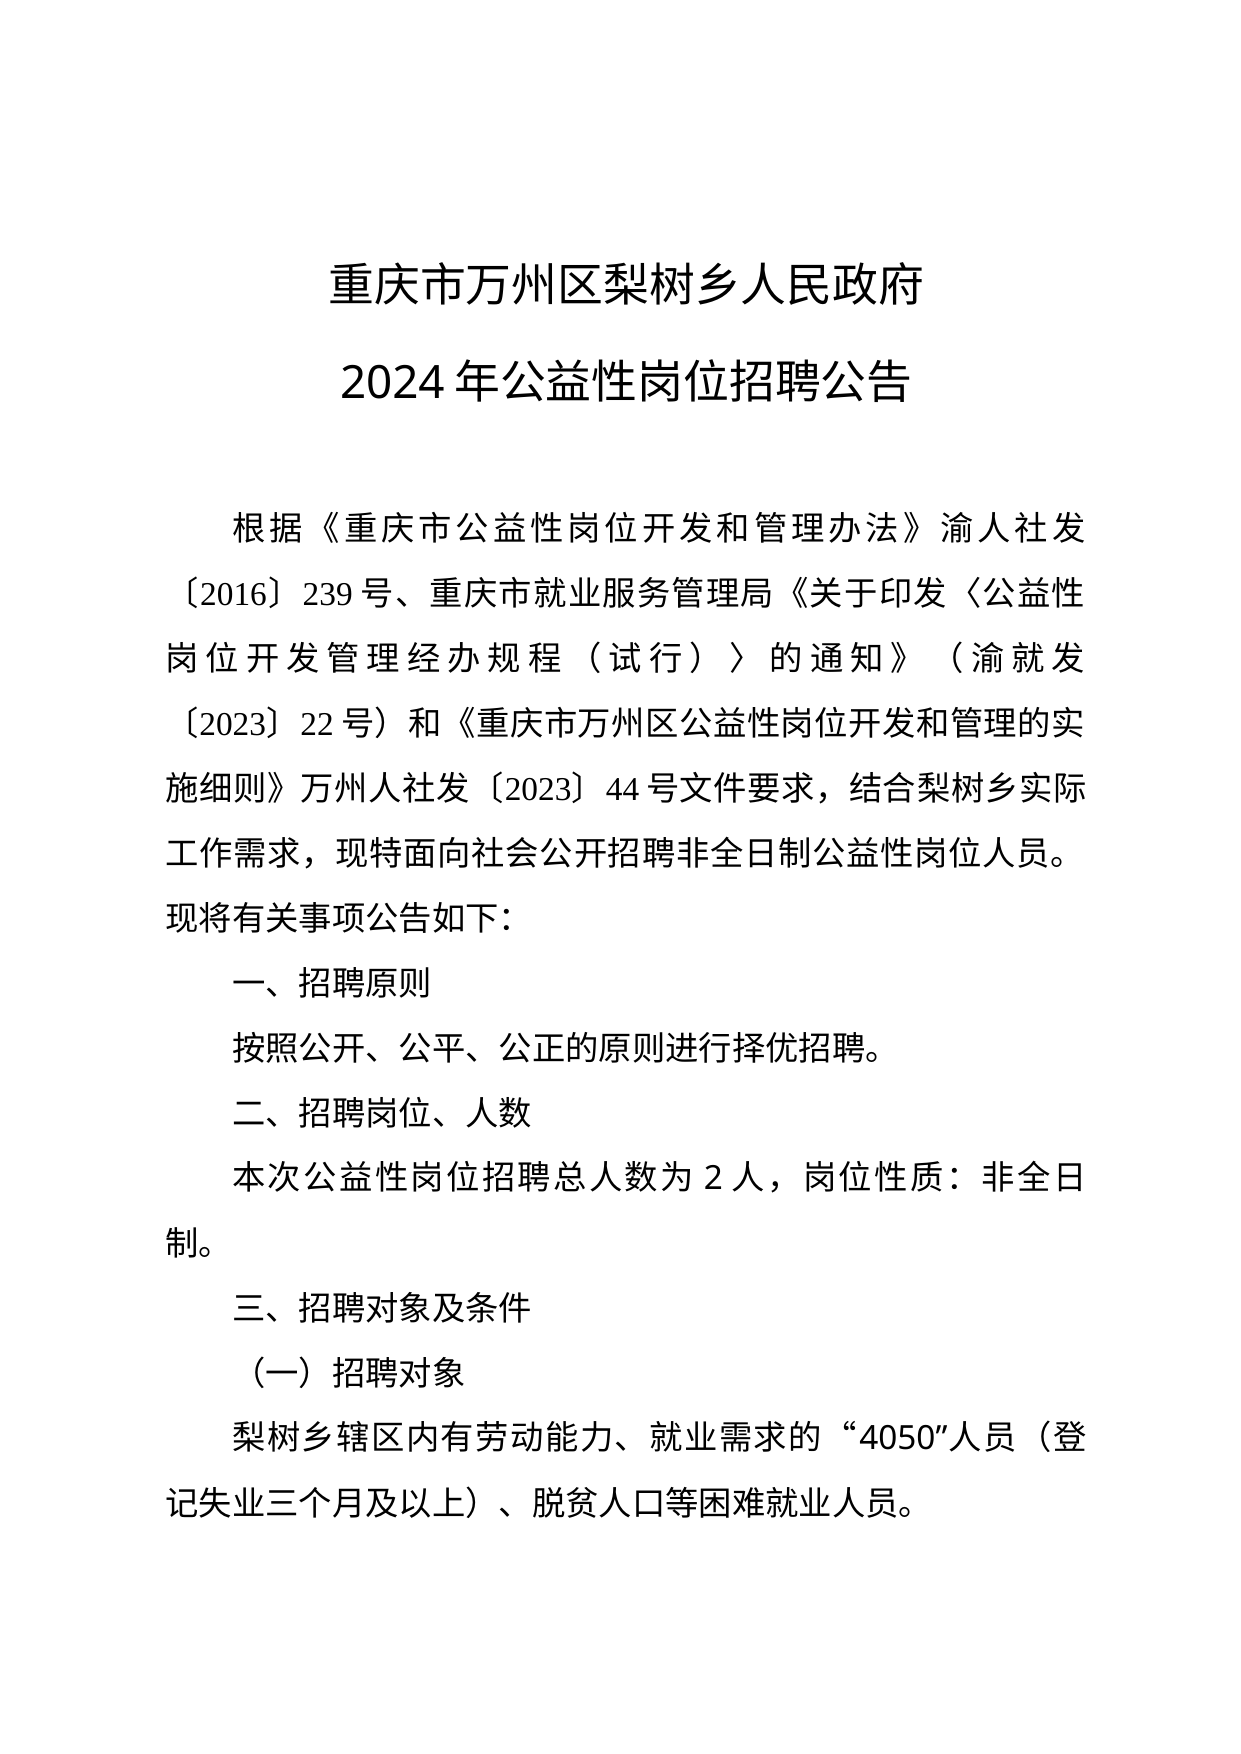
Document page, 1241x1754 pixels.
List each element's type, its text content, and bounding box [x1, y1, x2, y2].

text （一）招聘对象 [165, 1338, 1087, 1403]
text 一、招聘原则 [165, 948, 1087, 1013]
text 根据《重庆市公益性岗位开发和管理办法》渝人社发〔2016〕239号、重庆市就业服务管理局《关于印发〈公益性岗位开发管理经办规程（试行）〉的通知》（渝就发〔2023〕22号）和《重庆市万州区公益性岗位开发和管理的实施细则》万州人社发〔2023〕44号文件要求，结合梨树乡实际工作需求，现特面向社会公开招聘非全日制公益性岗位人员。现将有关事项公告如下： [165, 493, 1087, 948]
text 梨树乡辖区内有劳动能力、就业需求的“4050”人员（登记失业三个月及以上）、脱贫人口等困难就业人员。 [165, 1403, 1087, 1533]
text 二、招聘岗位、人数 [165, 1078, 1087, 1143]
text 三、招聘对象及条件 [165, 1273, 1087, 1338]
text 按照公开、公平、公正的原则进行择优招聘。 [165, 1013, 1087, 1078]
text 2024年公益性岗位招聘公告 [165, 330, 1087, 428]
text 重庆市万州区梨树乡人民政府 [165, 233, 1087, 330]
text 本次公益性岗位招聘总人数为2人，岗位性质：非全日制。 [165, 1143, 1087, 1273]
